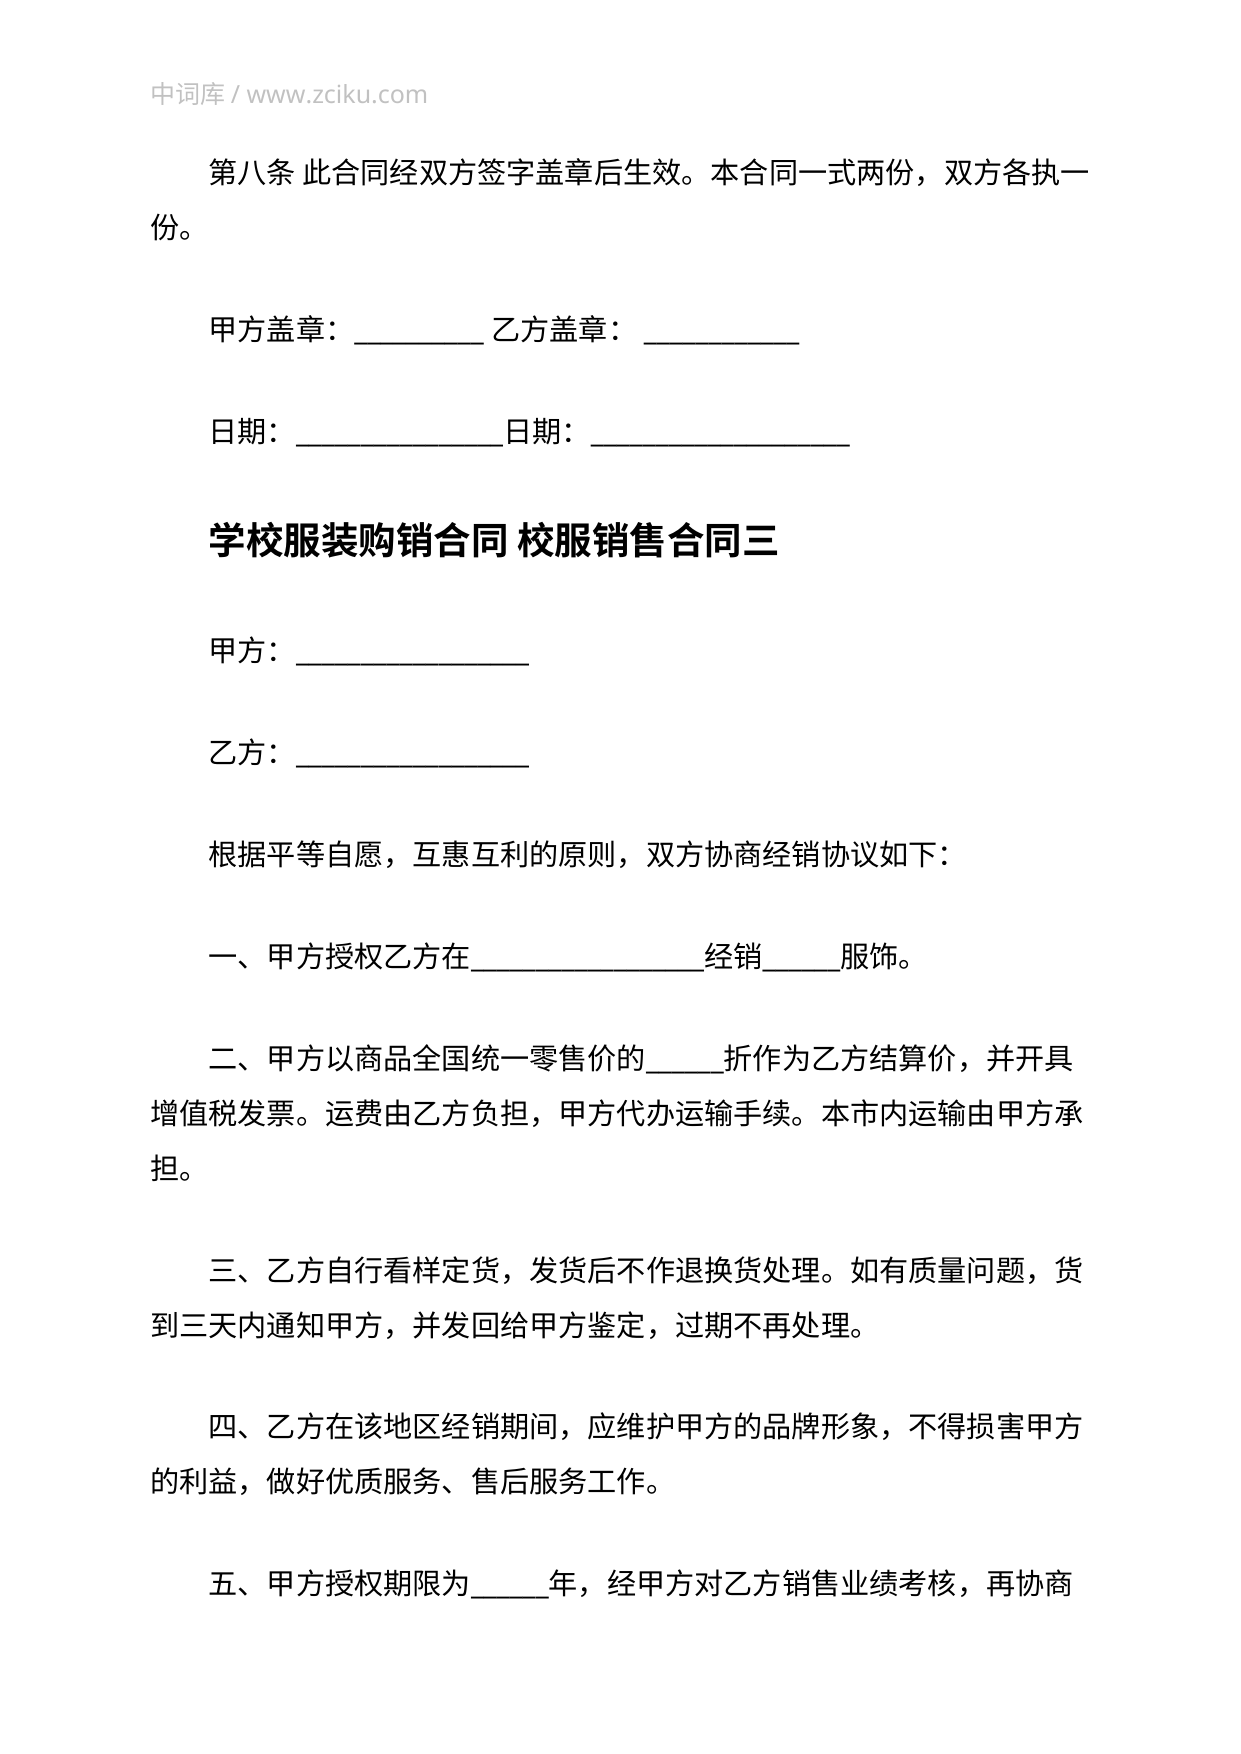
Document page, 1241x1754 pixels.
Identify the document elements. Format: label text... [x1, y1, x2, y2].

text 二、甲方以商品全国统一零售价的______折作为乙方结算价，并开具增值税发票。运费由乙方负担，甲方代办运输手续。本市内运输由甲方承担。 [150, 1036, 1090, 1188]
text 第八条 此合同经双方签字盖章后生效。本合同一式两份，双方各执一份。 [150, 150, 1090, 247]
text 甲方：__________________ [150, 628, 1090, 670]
text 甲方盖章：__________ 乙方盖章： ____________ [150, 307, 1090, 349]
text 根据平等自愿，互惠互利的原则，双方协商经销协议如下： [150, 832, 1090, 874]
text 三、乙方自行看样定货，发货后不作退换货处理。如有质量问题，货到三天内通知甲方，并发回给甲方鉴定，过期不再处理。 [150, 1247, 1090, 1344]
text 四、乙方在该地区经销期间，应维护甲方的品牌形象，不得损害甲方的利益，做好优质服务、售后服务工作。 [150, 1404, 1090, 1501]
text 一、甲方授权乙方在__________________经销______服饰。 [150, 934, 1090, 976]
text 学校服装购销合同 校服销售合同三 [150, 511, 1090, 565]
text 日期：________________日期：____________________ [150, 409, 1090, 451]
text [150, 1561, 1090, 1603]
text 乙方：__________________ [150, 730, 1090, 772]
